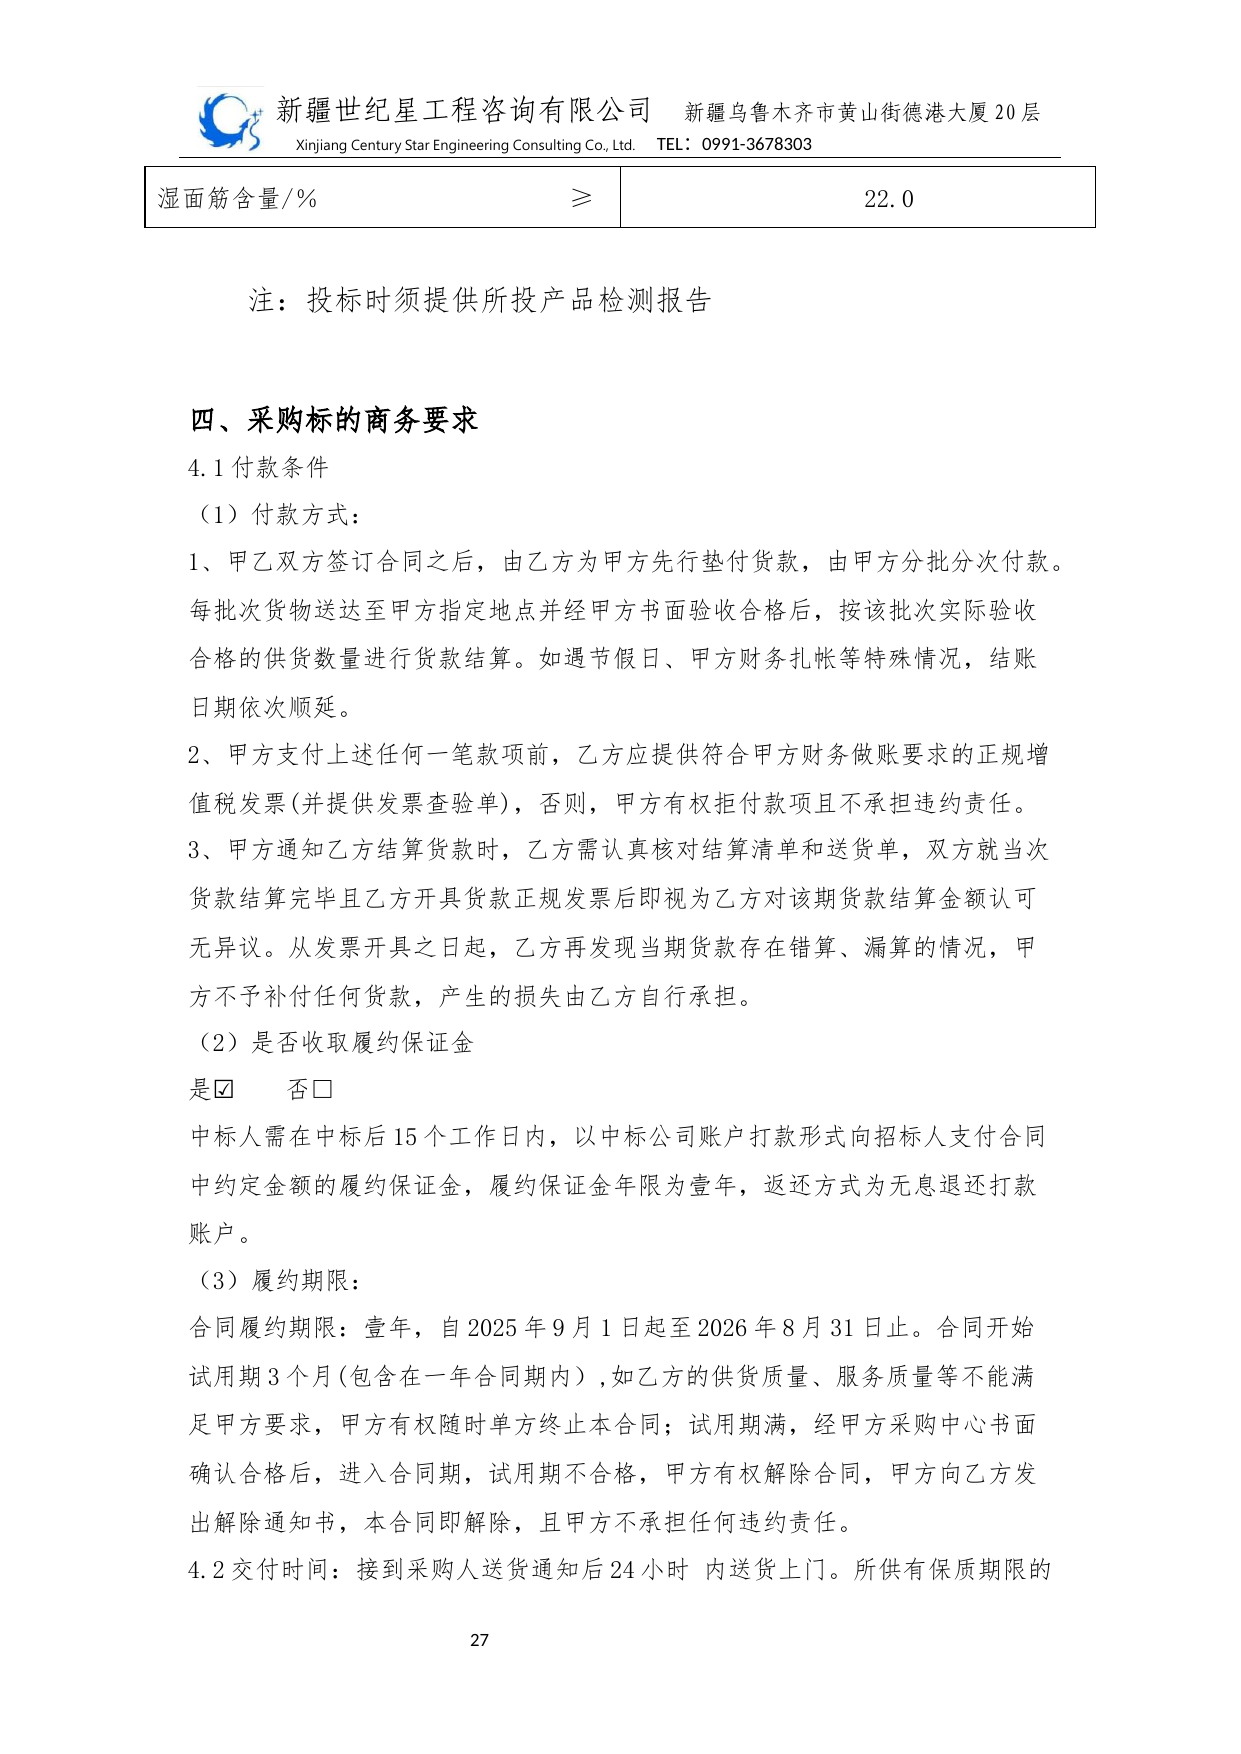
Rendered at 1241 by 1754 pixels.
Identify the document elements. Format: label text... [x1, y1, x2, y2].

text 中标人需在中标后15个工作日内，以中标公司账户打款形式向招标人支付合同中约定金额的履约保证金，履约保证金年限为壹年，返还方式为无息退还打款账户。 [187, 1118, 1053, 1248]
text 合同履约期限：壹年，自2025年9月1日起至2026年8月31日止。合同开始试用期3个月(包含在一年合同期内）,如乙方的供货质量、服务质量等不能满足甲方要求，甲方有权随时单方终止本合同；试用期满，经甲方采购中心书面确认合格后，进入合同期，试用期不合格，甲方有权解除合同，甲方向乙方发出解除通知书，本合同即解除，且甲方不承担任何违约责任。 [187, 1309, 1053, 1537]
text 四、采购标的商务要求 [187, 385, 1053, 450]
text 2、甲方支付上述任何一笔款项前，乙方应提供符合甲方财务做账要求的正规增值税发票(并提供发票查验单)，否则，甲方有权拒付款项且不承担违约责任。 [187, 736, 1053, 818]
text 4.2交付时间：接到采购人送货通知后24小时 内送货上门。所供有保质期限的商品剩余保存期不得少于原有保质期的三分之二。 [187, 1551, 1053, 1584]
picture [196, 86, 265, 153]
text （1）付款方式： [187, 497, 1053, 529]
text （2）是否收取履约保证金 [187, 1025, 1053, 1057]
text （3）履约期限： [187, 1263, 1053, 1295]
text 是☑ 否□ [187, 1072, 1053, 1104]
table_cell 22.0 [621, 167, 1095, 227]
text 注：投标时须提供所投产品检测报告 [187, 274, 1053, 320]
text 4.1付款条件 [187, 450, 1053, 482]
text 3、甲方通知乙方结算货款时，乙方需认真核对结算清单和送货单，双方就当次货款结算完毕且乙方开具货款正规发票后即视为乙方对该期货款结算金额认可无异议。从发票开具之日起，乙方再发现当期货款存在错算、漏算的情况，甲方不予补付任何货款，产生的损失由乙方自行承担。 [187, 832, 1053, 1011]
table_cell 湿面筋含量/％ ≥ [146, 167, 620, 227]
text 1、甲乙双方签订合同之后，由乙方为甲方先行垫付货款，由甲方分批分次付款。每批次货物送达至甲方指定地点并经甲方书面验收合格后，按该批次实际验收合格的供货数量进行货款结算。如遇节假日、甲方财务扎帐等特殊情况，结账日期依次顺延。 [187, 543, 1053, 722]
